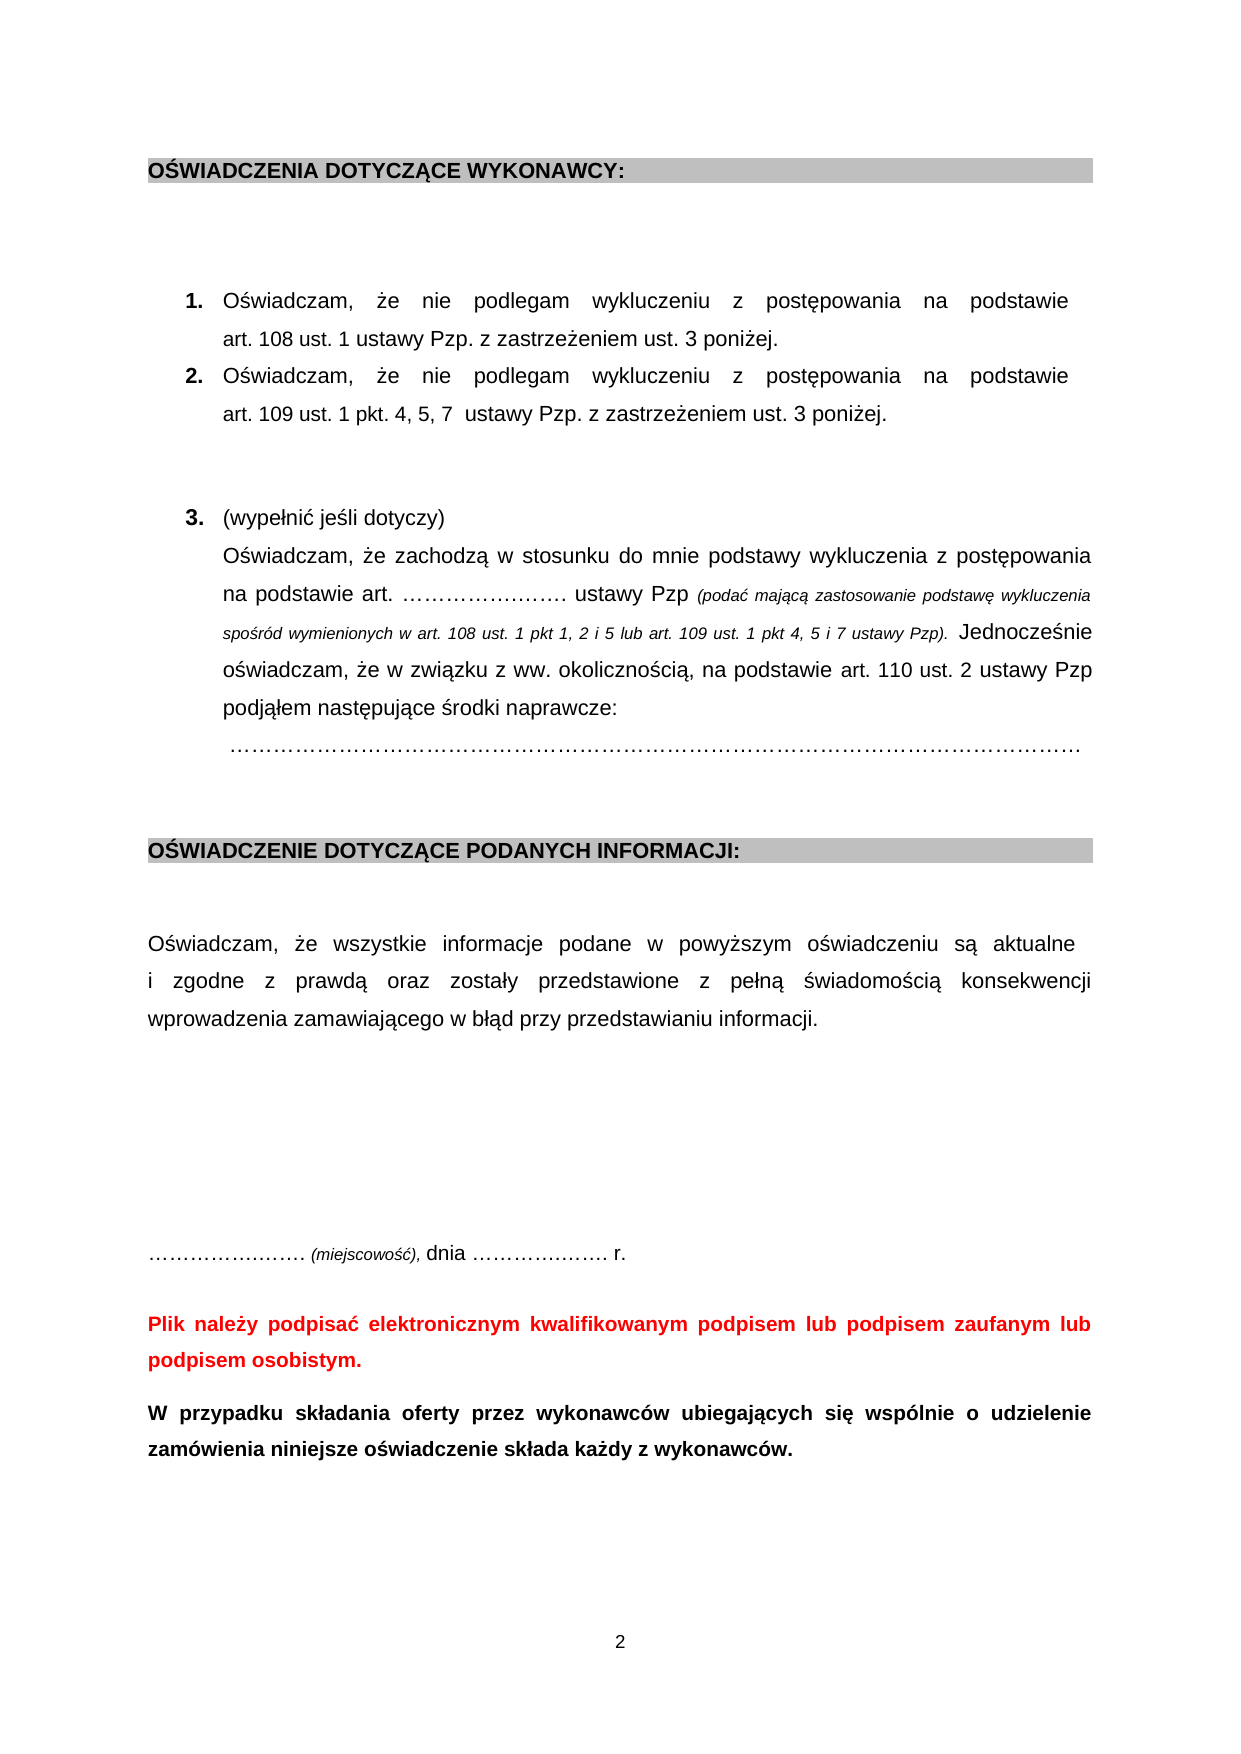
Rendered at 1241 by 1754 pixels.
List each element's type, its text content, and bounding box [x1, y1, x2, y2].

list (wypełnić jeśli dotyczy) [185, 504, 1093, 530]
list ……………………………………………………………………………………………………… [223, 732, 1093, 757]
list Oświadczam, że nie podlegam wykluczeniu z postępowania na podstawie art. 108 ust. 1 ustawy Pzp. z zastrzeżeniem ust. 3 poniżej. [185, 288, 1093, 351]
text Oświadczam, że wszystkie informacje podane w powyższym oświadczeniu są aktualne i zgodne z prawdą oraz zostały przedstawione z pełną świadomością konsekwencji wprowadzenia zamawiającego w błąd przy przedstawianiu informacji. [148, 931, 1093, 1031]
text W przypadku składania oferty przez wykonawców ubiegających się wspólnie o udzielenie zamówienia niniejsze oświadczenie składa każdy z wykonawców. [148, 1401, 1093, 1461]
list Oświadczam, że zachodzą w stosunku do mnie podstawy wykluczenia z postępowania na podstawie art. …………….……. ustawy Pzp (podać mającą zastosowanie podstawę wykluczenia spośród wymienionych w art. 108 ust. 1 pkt 1, 2 i 5 lub art. 109 ust. 1 pkt 4, 5 i 7 ustawy Pzp). Jednocześnie oświadczam, że w związku z ww. okolicznością, na podstawie art. 110 ust. 2 ustawy Pzp podjąłem następujące środki naprawcze: [223, 543, 1093, 720]
list Oświadczam, że nie podlegam wykluczeniu z postępowania na podstawie art. 109 ust. 1 pkt. 4, 5, 7 ustawy Pzp. z zastrzeżeniem ust. 3 poniżej. [185, 363, 1093, 426]
text OŚWIADCZENIA DOTYCZĄCE WYKONAWCY: [148, 158, 1093, 183]
text …………….……. (miejscowość), dnia ………….……. r. [148, 1240, 1093, 1264]
text OŚWIADCZENIE DOTYCZĄCE PODANYCH INFORMACJI: [148, 838, 1093, 863]
text Plik należy podpisać elektronicznym kwalifikowanym podpisem lub podpisem zaufanym lub podpisem osobistym. [148, 1312, 1093, 1372]
